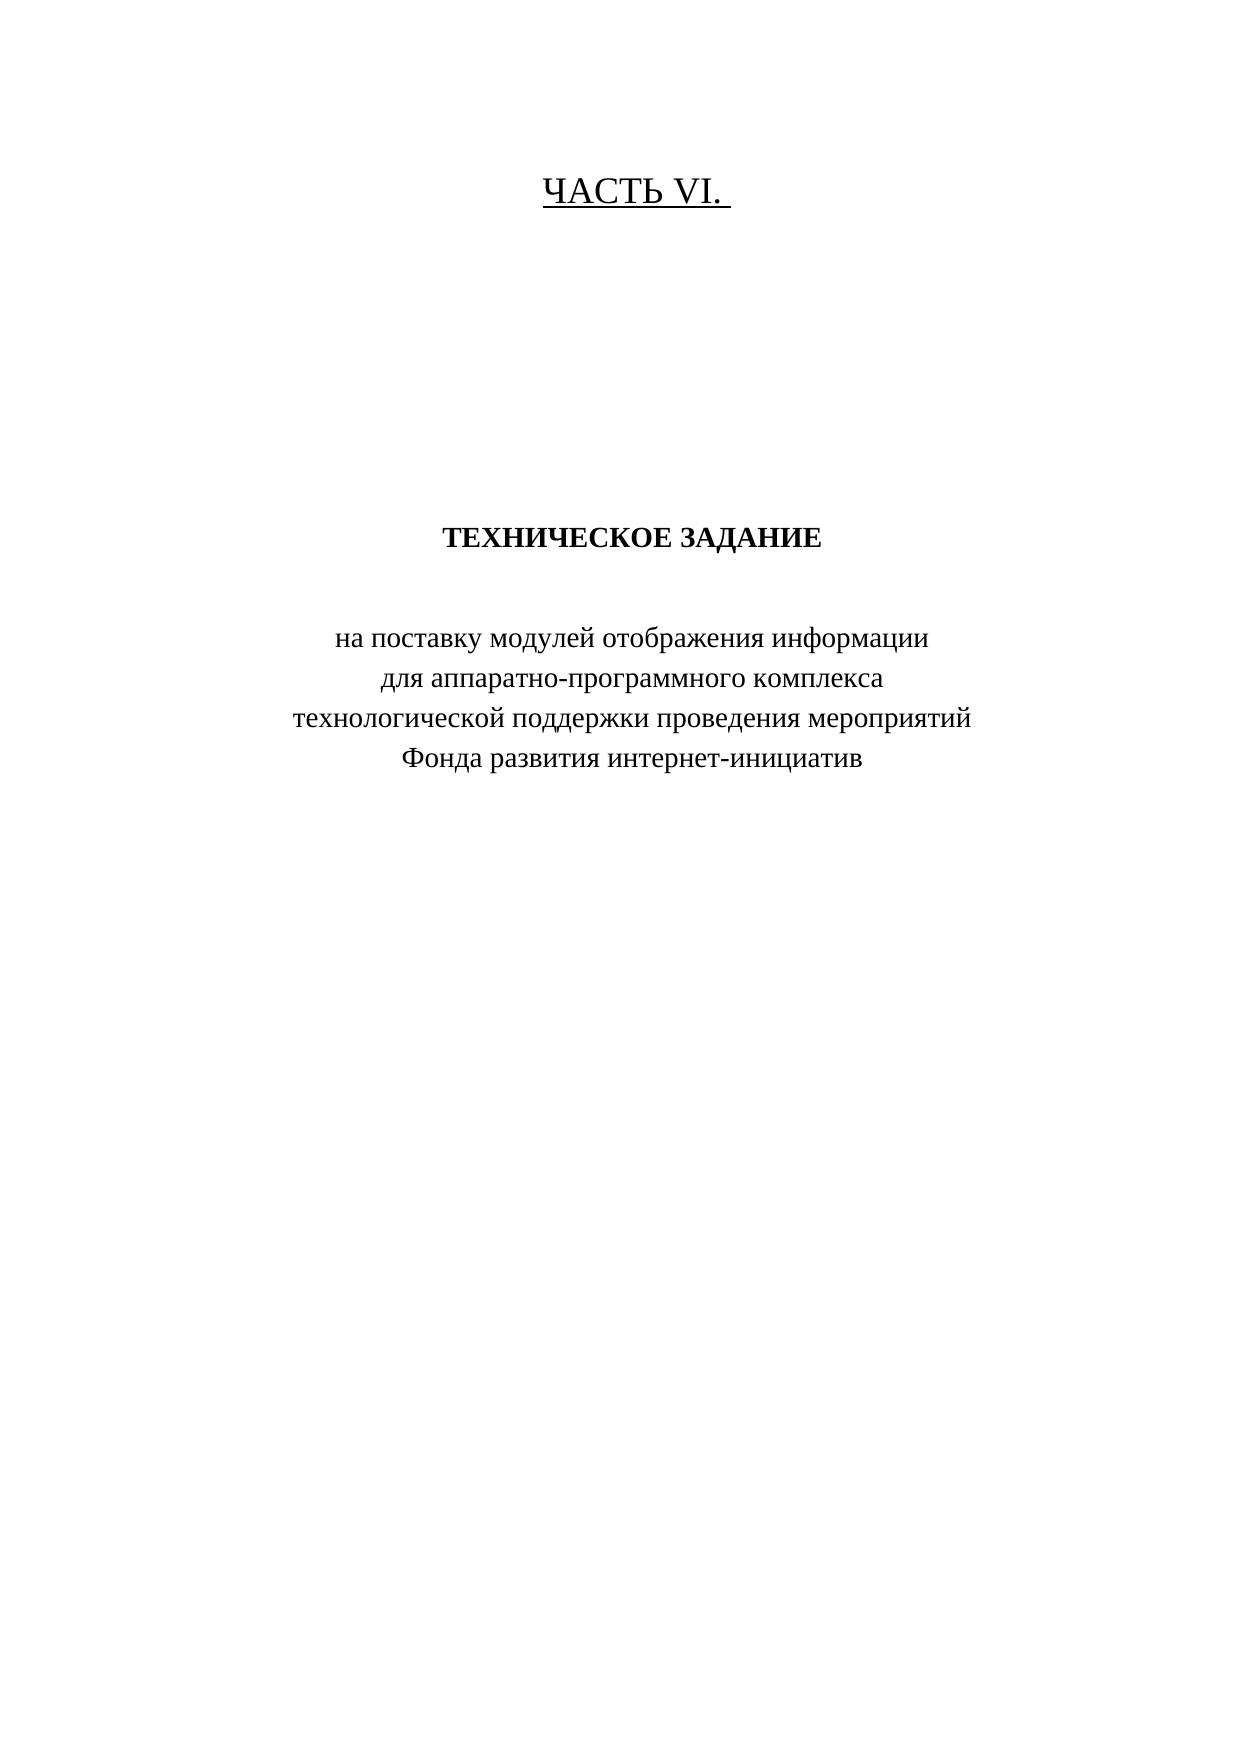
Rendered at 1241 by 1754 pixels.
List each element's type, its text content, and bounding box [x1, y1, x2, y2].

list для аппаратно-программного комплекса [112, 660, 1152, 694]
text ЧАСТЬ VI. [112, 168, 1152, 212]
list технологической поддержки проведения мероприятий [112, 700, 1152, 733]
list Фонда развития интернет-инициатив [112, 740, 1152, 773]
list на поставку модулей отображения информации [112, 620, 1152, 654]
text Техническое задание [112, 520, 1152, 553]
